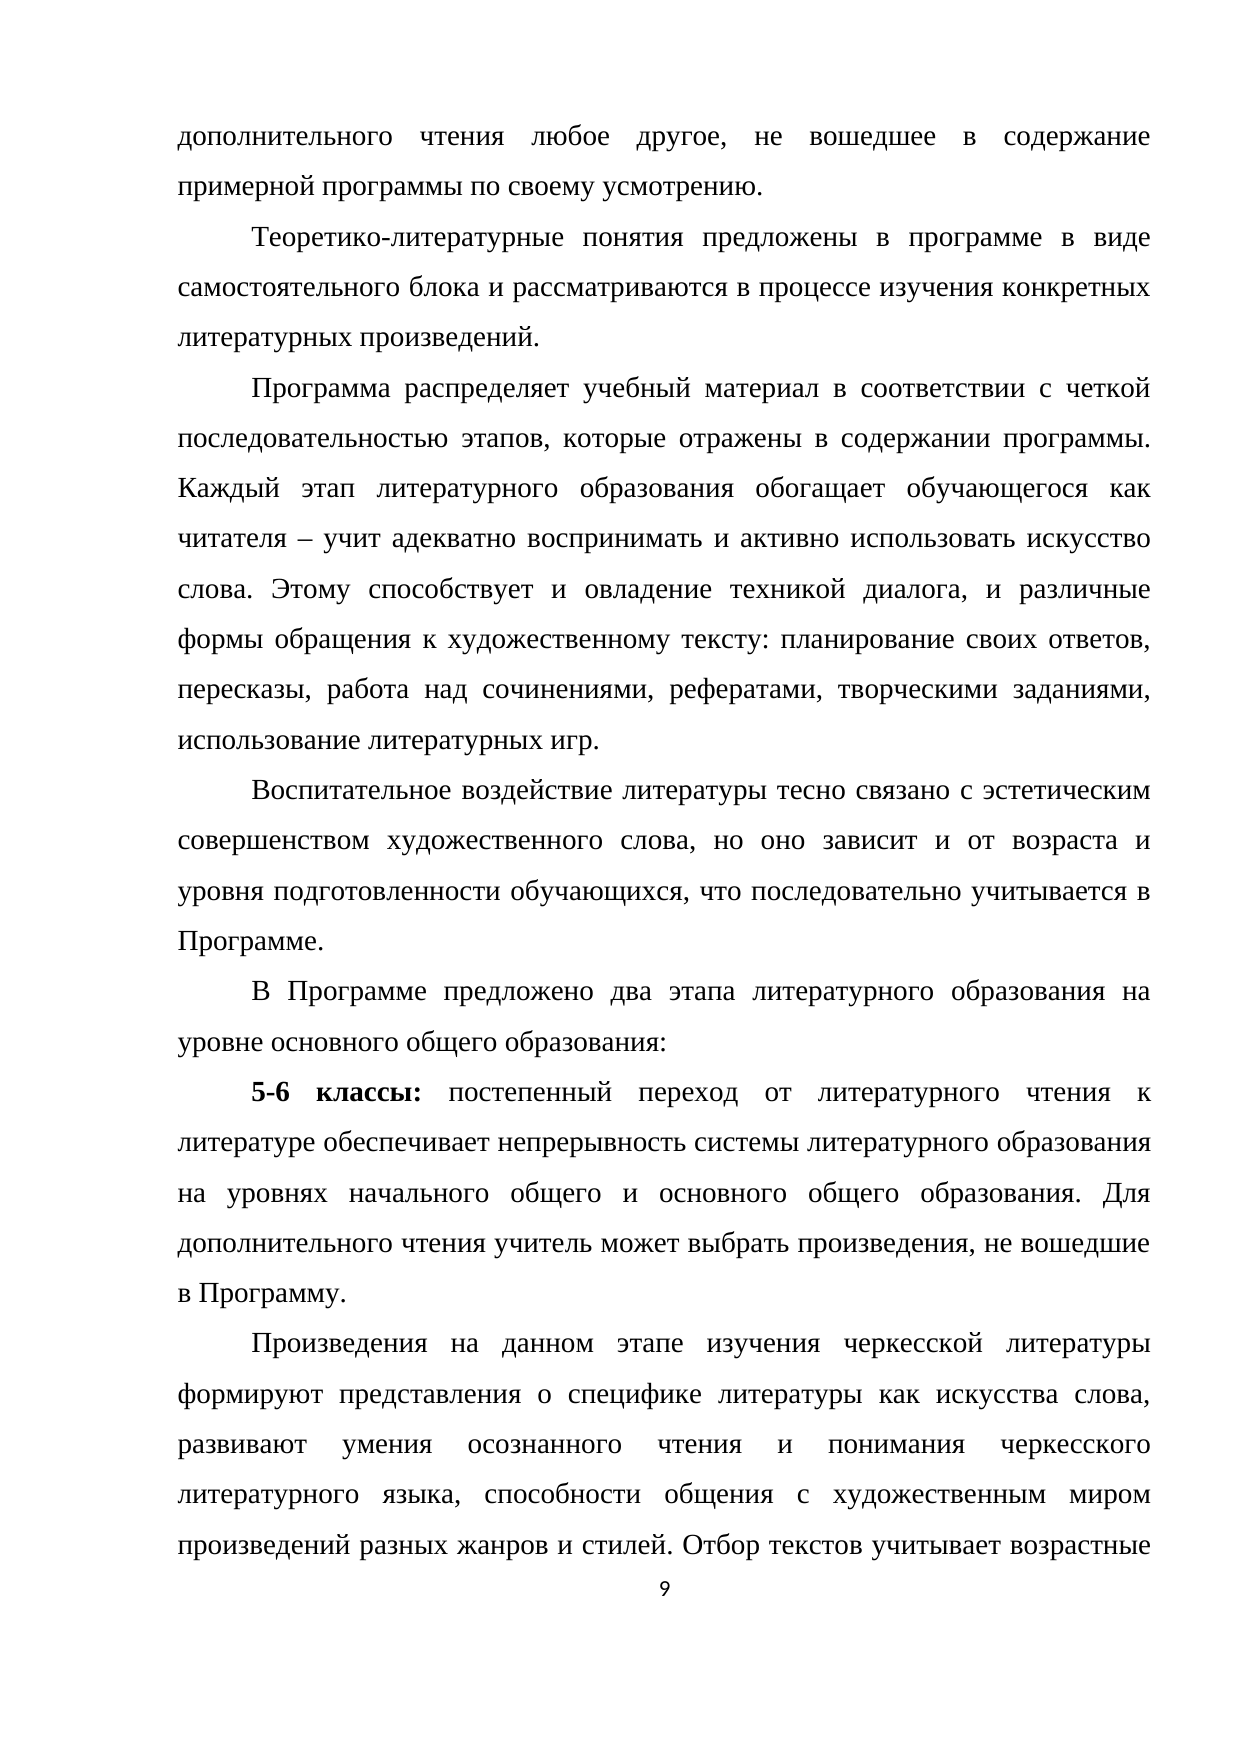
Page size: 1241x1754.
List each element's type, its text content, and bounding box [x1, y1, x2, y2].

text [177, 1326, 1152, 1560]
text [177, 118, 1152, 202]
text В Программе предложено два этапа литературного образования на уровне основного общего образования: [177, 973, 1152, 1057]
text 5-6 классы: постепенный переход от литературного чтения к литературе обеспечивает непрерывность системы литературного образования на уровнях начального общего и основного общего образования. Для дополнительного чтения учитель может выбрать произведения, не вошедшие в Программу. [177, 1074, 1152, 1309]
text Программа распределяет учебный материал в соответствии с четкой последовательностью этапов, которые отражены в содержании программы. Каждый этап литературного образования обогащает обучающегося как читателя – учит адекватно воспринимать и активно использовать искусство слова. Этому способствует и овладение техникой диалога, и различные формы обращения к художественному тексту: планирование своих ответов, пересказы, работа над сочинениями, рефератами, творческими заданиями, использование литературных игр. [177, 370, 1152, 755]
text Теоретико-литературные понятия предложены в программе в виде самостоятельного блока и рассматриваются в процессе изучения конкретных литературных произведений. [177, 219, 1152, 353]
text Воспитательное воздействие литературы тесно связано с эстетическим совершенством художественного слова, но оно зависит и от возраста и уровня подготовленности обучающихся, что последовательно учитывается в Программе. [177, 772, 1152, 957]
